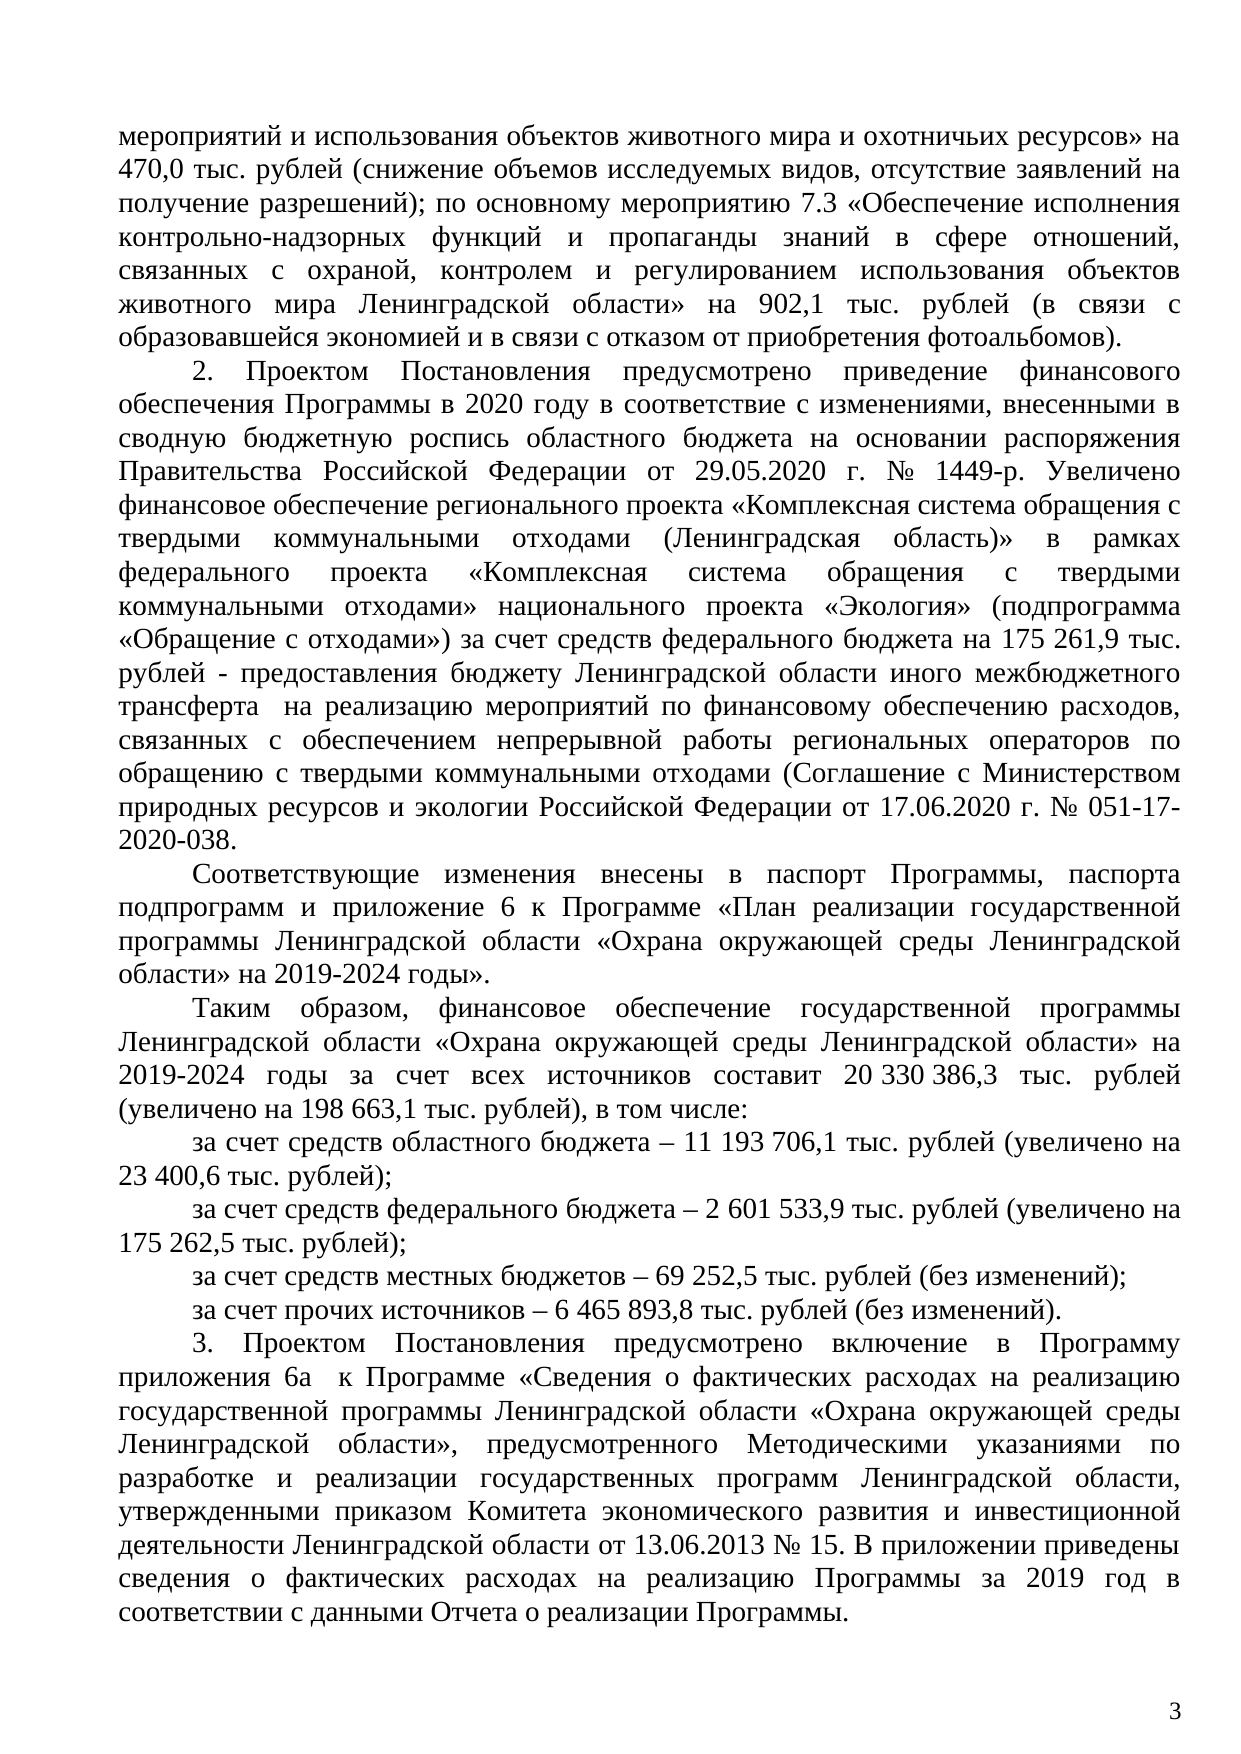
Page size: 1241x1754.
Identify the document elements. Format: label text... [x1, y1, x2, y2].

text 3. Проектом Постановления предусмотрено включение в Программу приложения 6а к Программе «Сведения о фактических расходах на реализацию государственной программы Ленинградской области «Охрана окружающей среды Ленинградской области», предусмотренного Методическими указаниями по разработке и реализации государственных программ Ленинградской области, утвержденными приказом Комитета экономического развития и инвестиционной деятельности Ленинградской области от 13.06.2013 № 15. В приложении приведены сведения о фактических расходах на реализацию Программы за 2019 год в соответствии с данными Отчета о реализации Программы. [118, 1326, 1181, 1627]
text Соответствующие изменения внесены в паспорт Программы, паспорта подпрограмм и приложение 6 к Программе «План реализации государственной программы Ленинградской области «Охрана окружающей среды Ленинградской области» на 2019-2024 годы». [118, 856, 1181, 990]
text Таким образом, финансовое обеспечение государственной программы Ленинградской области «Охрана окружающей среды Ленинградской области» на 2019-2024 годы за счет всех источников составит 20 330 386,3 тыс. рублей (увеличено на 198 663,1 тыс. рублей), в том числе: [118, 990, 1181, 1124]
text за счет прочих источников – 6 465 893,8 тыс. рублей (без изменений). [118, 1292, 1181, 1326]
text за счет средств областного бюджета – 11 193 706,1 тыс. рублей (увеличено на 23 400,6 тыс. рублей); [118, 1124, 1181, 1191]
text 2. Проектом Постановления предусмотрено приведение финансового обеспечения Программы в 2020 году в соответствие с изменениями, внесенными в сводную бюджетную роспись областного бюджета на основании распоряжения Правительства Российской Федерации от 29.05.2020 г. № 1449-р. Увеличено финансовое обеспечение регионального проекта «Комплексная система обращения с твердыми коммунальными отходами (Ленинградская область)» в рамках федерального проекта «Комплексная система обращения с твердыми коммунальными отходами» национального проекта «Экология» (подпрограмма «Обращение с отходами») за счет средств федерального бюджета на 175 261,9 тыс. рублей - предоставления бюджету Ленинградской области иного межбюджетного трансферта на реализацию мероприятий по финансовому обеспечению расходов, связанных с обеспечением непрерывной работы региональных операторов по обращению с твердыми коммунальными отходами (Соглашение с Министерством природных ресурсов и экологии Российской Федерации от 17.06.2020 г. № 051-17-2020-038. [118, 353, 1181, 856]
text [118, 118, 1181, 353]
text за счет средств федерального бюджета – 2 601 533,9 тыс. рублей (увеличено на 175 262,5 тыс. рублей); [118, 1191, 1181, 1258]
text за счет средств местных бюджетов – 69 252,5 тыс. рублей (без изменений); [118, 1258, 1181, 1292]
